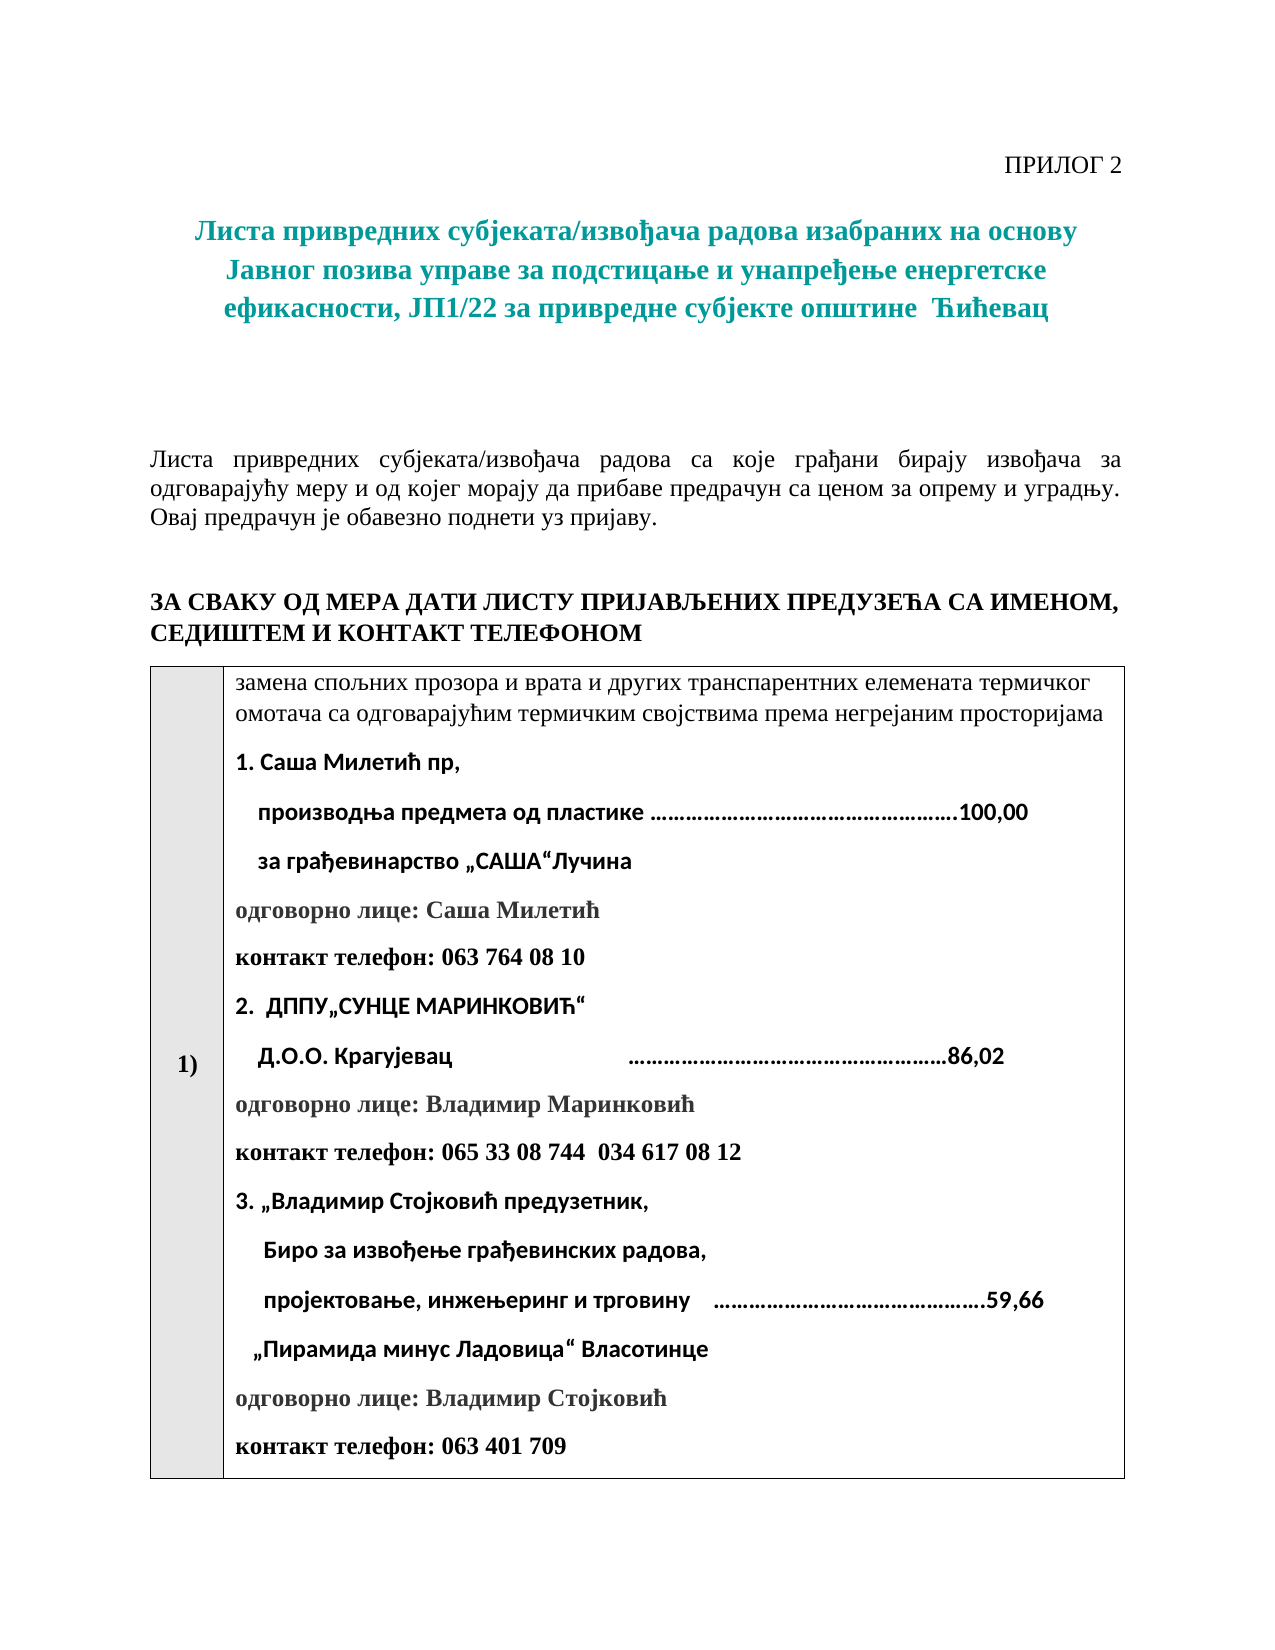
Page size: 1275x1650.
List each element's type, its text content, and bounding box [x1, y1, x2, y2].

text ПРИЛОГ 2 [150, 150, 1122, 179]
text Листа привредних субјеката/извођача радова са које грађани бирају извођача за одговарајућу меру и од којег морају да прибаве предрачун са ценом за опрему и уградњу. Овај предрачун је обавезно поднети уз пријаву. [150, 444, 1122, 531]
table_header заменa спољних прозора и врата и других транспарентних елемената термичког омотача са одговарајућим термичким својствима према негрејаним просторијама 1. Саша Милетић пр, производња предмета од пластике …………………………………………….100,00 за грађевинарство „САША“Лучина одговорно лице: Саша Милетић контакт телефон: 063 764 08 10 2. ДППУ„СУНЦЕ МАРИНКОВИЋ“ Д.О.О. Крагујевац ………………………………………………86,02 одговорно лице: Владимир Маринковић контакт телефон: 065 33 08 744 034 617 08 12 3. „Владимир Стојковић предузетник, Биро за извођење грађевинских радова, пројектовање, инжењеринг и трговину ……………………………………….59,66 „Пирамида минус Ладовица“ Власотинце одговорно лице: Владимир Стојковић контакт телефон: 063 401 709 [224, 667, 1124, 1478]
table_header 1) [151, 667, 223, 1478]
text Листа привредних субјеката/извођача радова изабраних на основу Јавног позива управе за подстицање и унапређење енергетске ефикасности, ЈП1/22 за привредне субјекте општине Ћићевац [150, 213, 1122, 324]
text ЗА СВАКУ ОД МЕРА ДАТИ ЛИСТУ ПРИЈАВЉЕНИХ ПРЕДУЗЕЋА СА ИМЕНОМ, СЕДИШТЕМ И КОНТАКТ ТЕЛЕФОНОМ [150, 587, 1122, 647]
